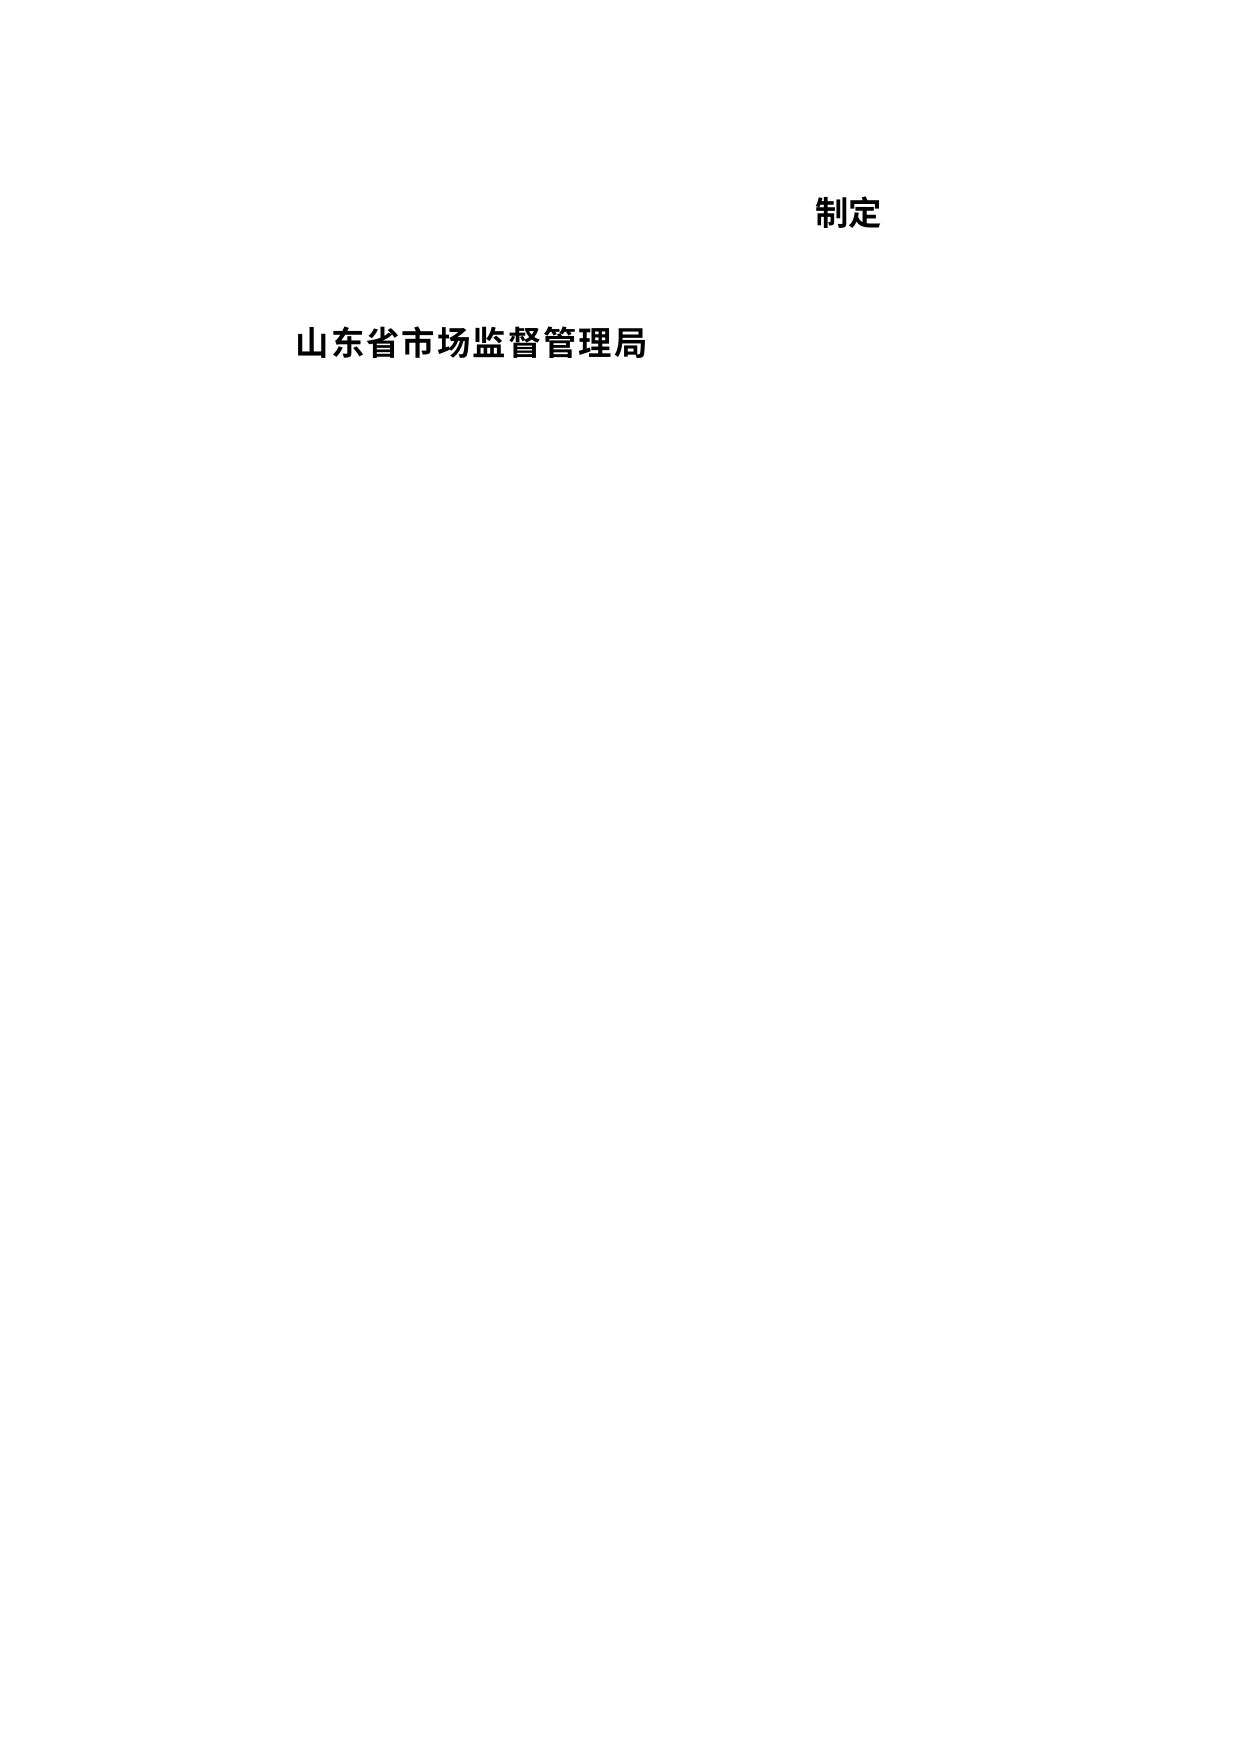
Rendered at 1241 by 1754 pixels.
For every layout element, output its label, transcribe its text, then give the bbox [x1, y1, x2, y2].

text 制定 [782, 178, 1075, 243]
text 山东省市场监督管理局 [165, 308, 1075, 373]
